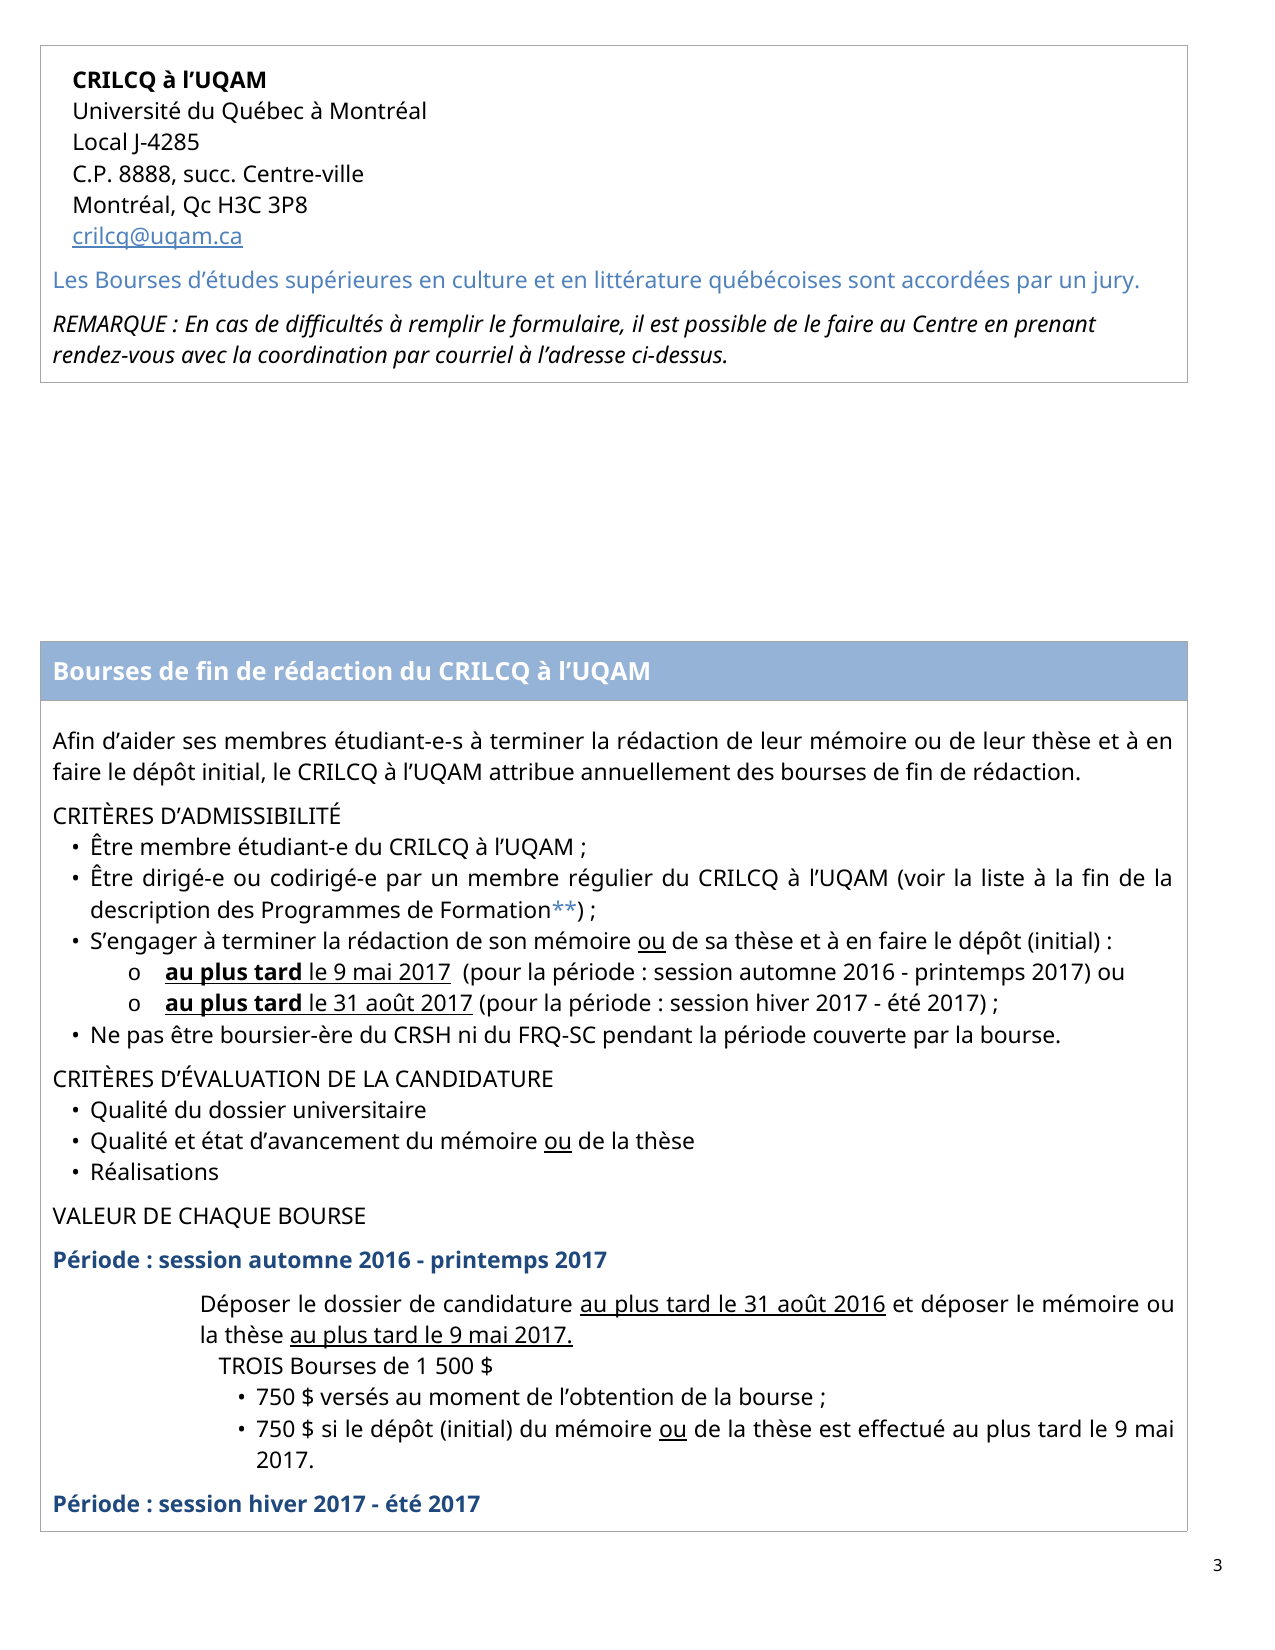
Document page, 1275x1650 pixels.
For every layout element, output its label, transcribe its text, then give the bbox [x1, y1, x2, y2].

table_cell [41, 701, 1187, 1531]
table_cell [41, 46, 1187, 382]
table_header Bourses de fin de rédaction du CRILCQ à l’UQAM [41, 642, 1187, 700]
